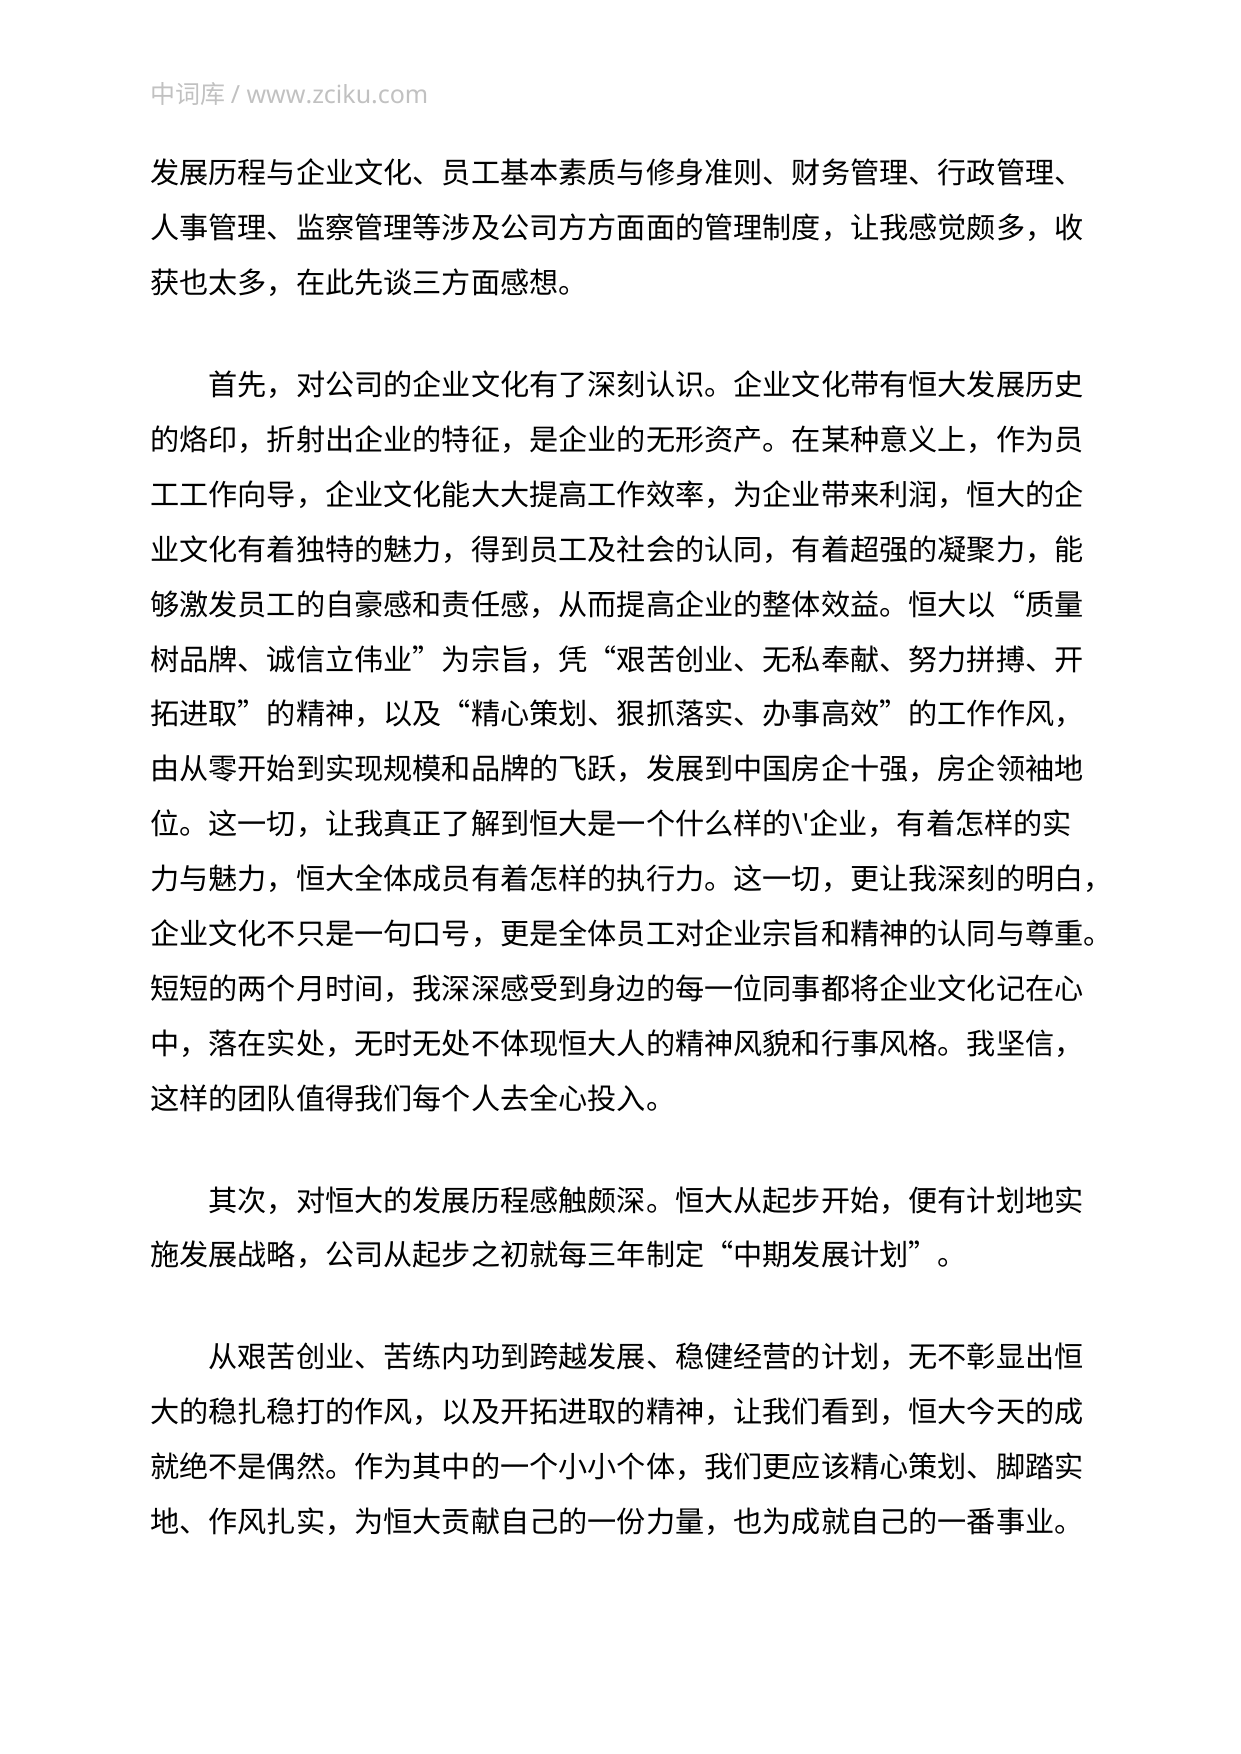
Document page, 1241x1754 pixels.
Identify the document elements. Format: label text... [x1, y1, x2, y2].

text 从艰苦创业、苦练内功到跨越发展、稳健经营的计划，无不彰显出恒大的稳扎稳打的作风，以及开拓进取的精神，让我们看到，恒大今天的成就绝不是偶然。作为其中的一个小小个体，我们更应该精心策划、脚踏实地、作风扎实，为恒大贡献自己的一份力量，也为成就自己的一番事业。 [150, 1334, 1090, 1541]
text 其次，对恒大的发展历程感触颇深。恒大从起步开始，便有计划地实施发展战略，公司从起步之初就每三年制定“中期发展计划”。 [150, 1177, 1090, 1274]
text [150, 150, 1090, 302]
text 首先，对公司的企业文化有了深刻认识。企业文化带有恒大发展历史的烙印，折射出企业的特征，是企业的无形资产。在某种意义上，作为员工工作向导，企业文化能大大提高工作效率，为企业带来利润，恒大的企业文化有着独特的魅力，得到员工及社会的认同，有着超强的凝聚力，能够激发员工的自豪感和责任感，从而提高企业的整体效益。恒大以“质量树品牌、诚信立伟业”为宗旨，凭“艰苦创业、无私奉献、努力拼搏、开拓进取”的精神，以及“精心策划、狠抓落实、办事高效”的工作作风，由从零开始到实现规模和品牌的飞跃，发展到中国房企十强，房企领袖地位。这一切，让我真正了解到恒大是一个什么样的\'企业，有着怎样的实力与魅力，恒大全体成员有着怎样的执行力。这一切，更让我深刻的明白，企业文化不只是一句口号，更是全体员工对企业宗旨和精神的认同与尊重。短短的两个月时间，我深深感受到身边的每一位同事都将企业文化记在心中，落在实处，无时无处不体现恒大人的精神风貌和行事风格。我坚信，这样的团队值得我们每个人去全心投入。 [150, 362, 1090, 1118]
